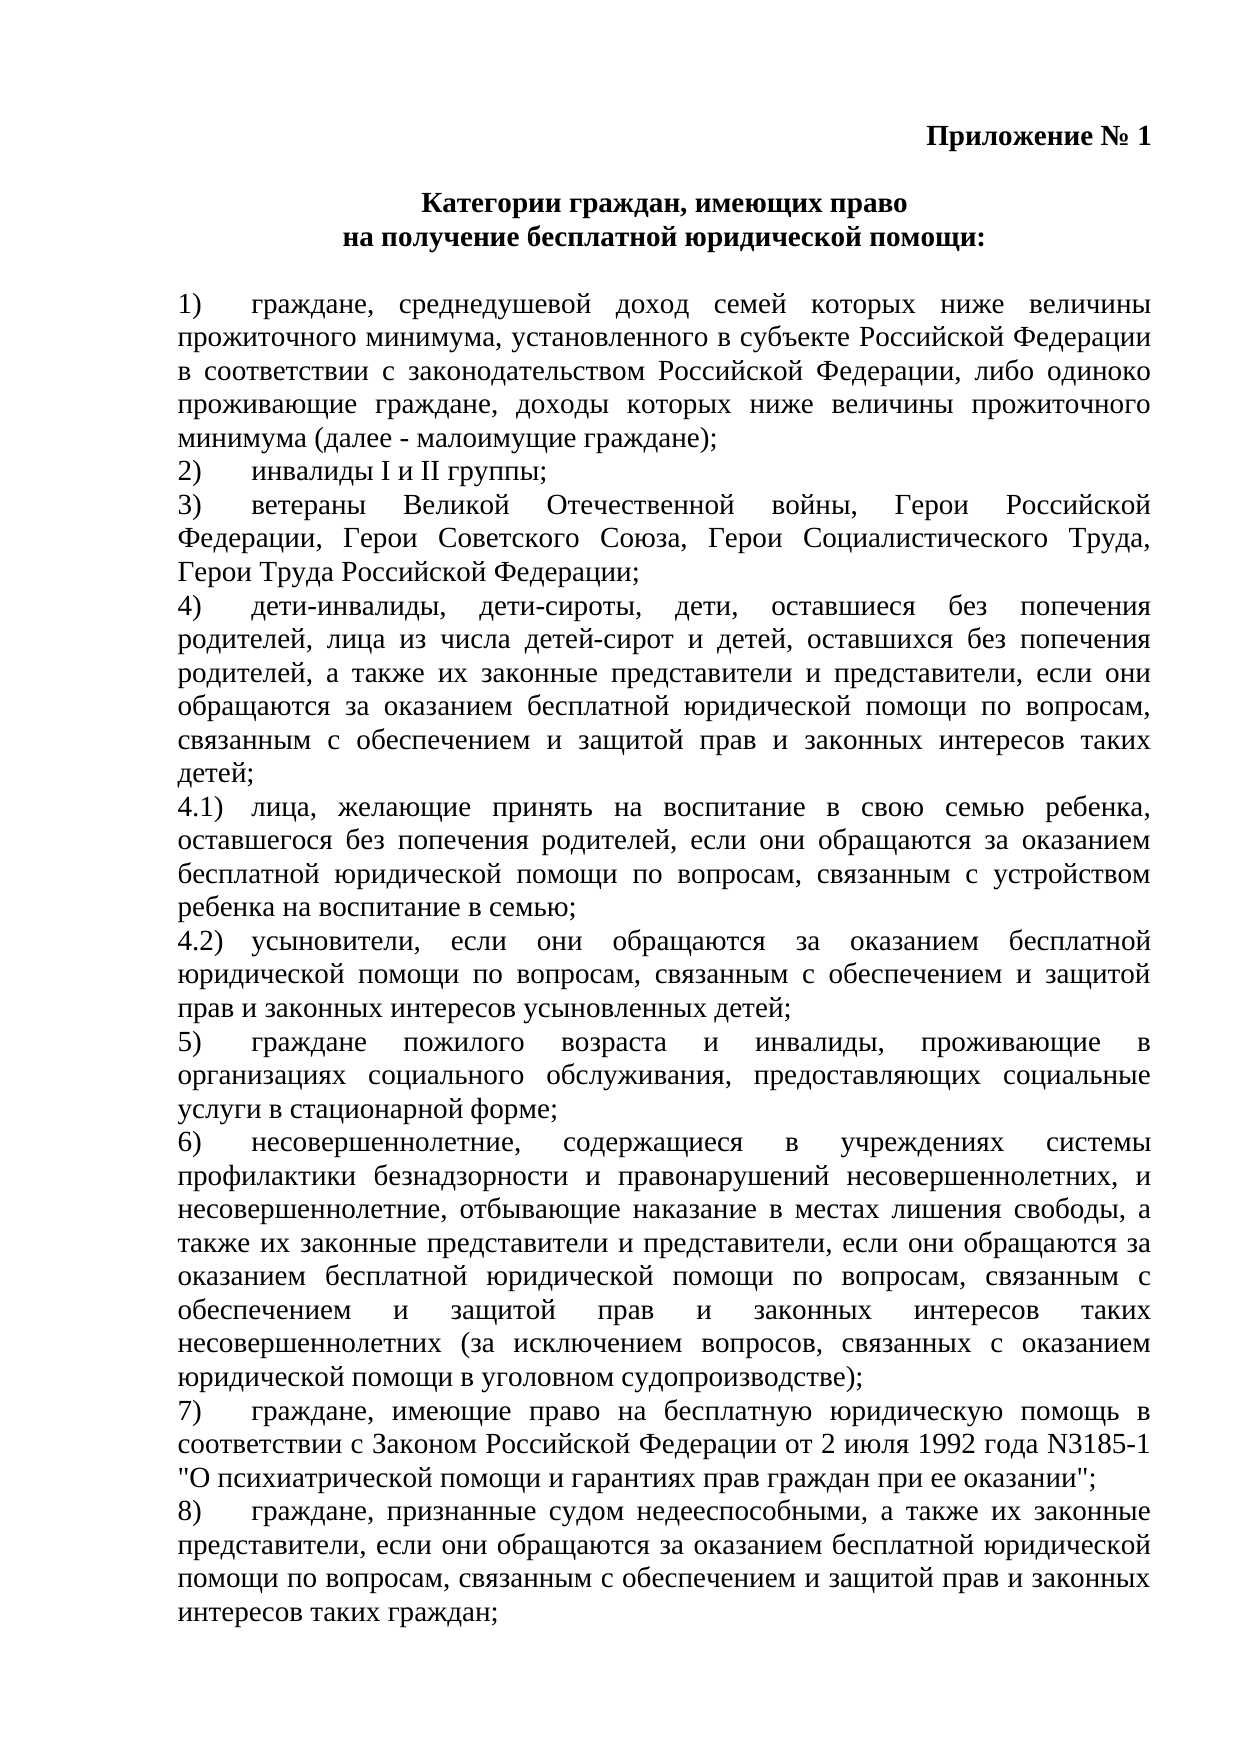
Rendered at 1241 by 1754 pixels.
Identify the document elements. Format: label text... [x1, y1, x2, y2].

text 1) граждане, среднедушевой доход семей которых ниже величины прожиточного минимума, установленного в субъекте Российской Федерации в соответствии с законодательством Российской Федерации, либо одиноко проживающие граждане, доходы которых ниже величины прожиточного минимума (далее - малоимущие граждане); [177, 286, 1152, 453]
text 2) инвалиды I и II группы; [177, 453, 1152, 487]
text на получение бесплатной юридической помощи: [177, 219, 1152, 252]
text 4.2) усыновители, если они обращаются за оказанием бесплатной юридической помощи по вопросам, связанным с обеспечением и защитой прав и законных интересов усыновленных детей; [177, 923, 1152, 1024]
text 6) несовершеннолетние, содержащиеся в учреждениях системы профилактики безнадзорности и правонарушений несовершеннолетних, и несовершеннолетние, отбывающие наказание в местах лишения свободы, а также их законные представители и представители, если они обращаются за оказанием бесплатной юридической помощи по вопросам, связанным с обеспечением и защитой прав и законных интересов таких несовершеннолетних (за исключением вопросов, связанных с оказанием юридической помощи в уголовном судопроизводстве); [177, 1124, 1152, 1393]
text 4) дети-инвалиды, дети-сироты, дети, оставшиеся без попечения родителей, лица из числа детей-сирот и детей, оставшихся без попечения родителей, а также их законные представители и представители, если они обращаются за оказанием бесплатной юридической помощи по вопросам, связанным с обеспечением и защитой прав и законных интересов таких детей; [177, 588, 1152, 789]
text 3) ветераны Великой Отечественной войны, Герои Российской Федерации, Герои Советского Союза, Герои Социалистического Труда, Герои Труда Российской Федерации; [177, 487, 1152, 588]
text Категории граждан, имеющих право [177, 185, 1152, 219]
text 4.1) лица, желающие принять на воспитание в свою семью ребенка, оставшегося без попечения родителей, если они обращаются за оказанием бесплатной юридической помощи по вопросам, связанным с устройством ребенка на воспитание в семью; [177, 789, 1152, 923]
text 8) граждане, признанные судом недееспособными, а также их законные представители, если они обращаются за оказанием бесплатной юридической помощи по вопросам, связанным с обеспечением и защитой прав и законных интересов таких граждан; [177, 1493, 1152, 1627]
text 7) граждане, имеющие право на бесплатную юридическую помощь в соответствии с Законом Российской Федерации от 2 июля 1992 года N3185-1 "О психиатрической помощи и гарантиях прав граждан при ее оказании"; [177, 1393, 1152, 1493]
text 5) граждане пожилого возраста и инвалиды, проживающие в организациях социального обслуживания, предоставляющих социальные услуги в стационарной форме; [177, 1024, 1152, 1124]
text Приложение № 1 [177, 118, 1152, 152]
